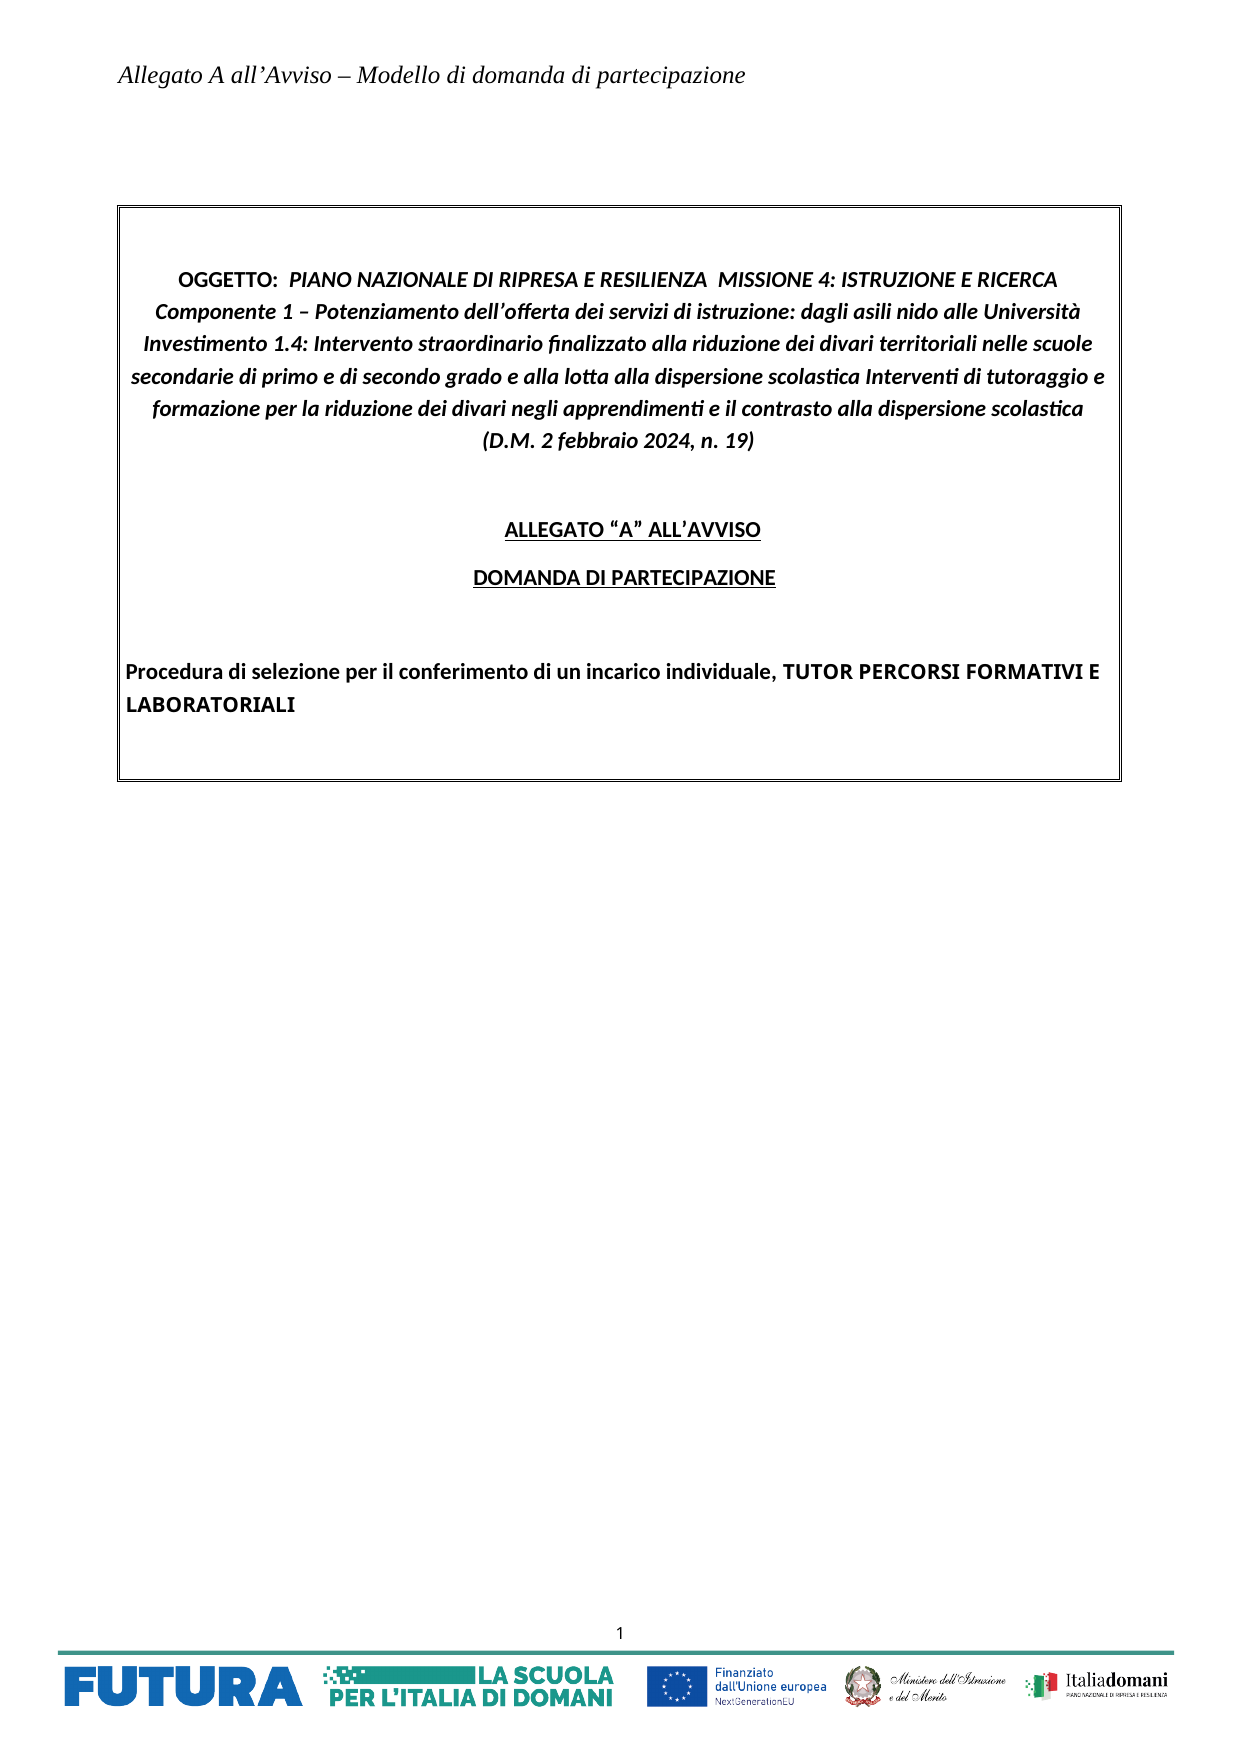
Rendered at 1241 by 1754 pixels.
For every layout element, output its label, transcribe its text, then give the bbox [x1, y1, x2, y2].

table_header OGGETTO: PIANO NAZIONALE DI RIPRESA E RESILIENZA MISSIONE 4: ISTRUZIONE E RICERCA Componente 1 – Potenziamento dell’offerta dei servizi di istruzione: dagli asili nido alle Università Investimento 1.4: Intervento straordinario finalizzato alla riduzione dei divari territoriali nelle scuole secondarie di primo e di secondo grado e alla lotta alla dispersione scolastica Interventi di tutoraggio e formazione per la riduzione dei divari negli apprendimenti e il contrasto alla dispersione scolastica (D.M. 2 febbraio 2024, n. 19) ALLEGATO “A” ALL’AVVISO DOMANDA DI PARTECIPAZIONE Procedura di selezione per il conferimento di un incarico individuale, TUTOR PERCORSI FORMATIVI E LABORATORIALI [120, 208, 1119, 779]
picture [62, 1663, 1170, 1710]
